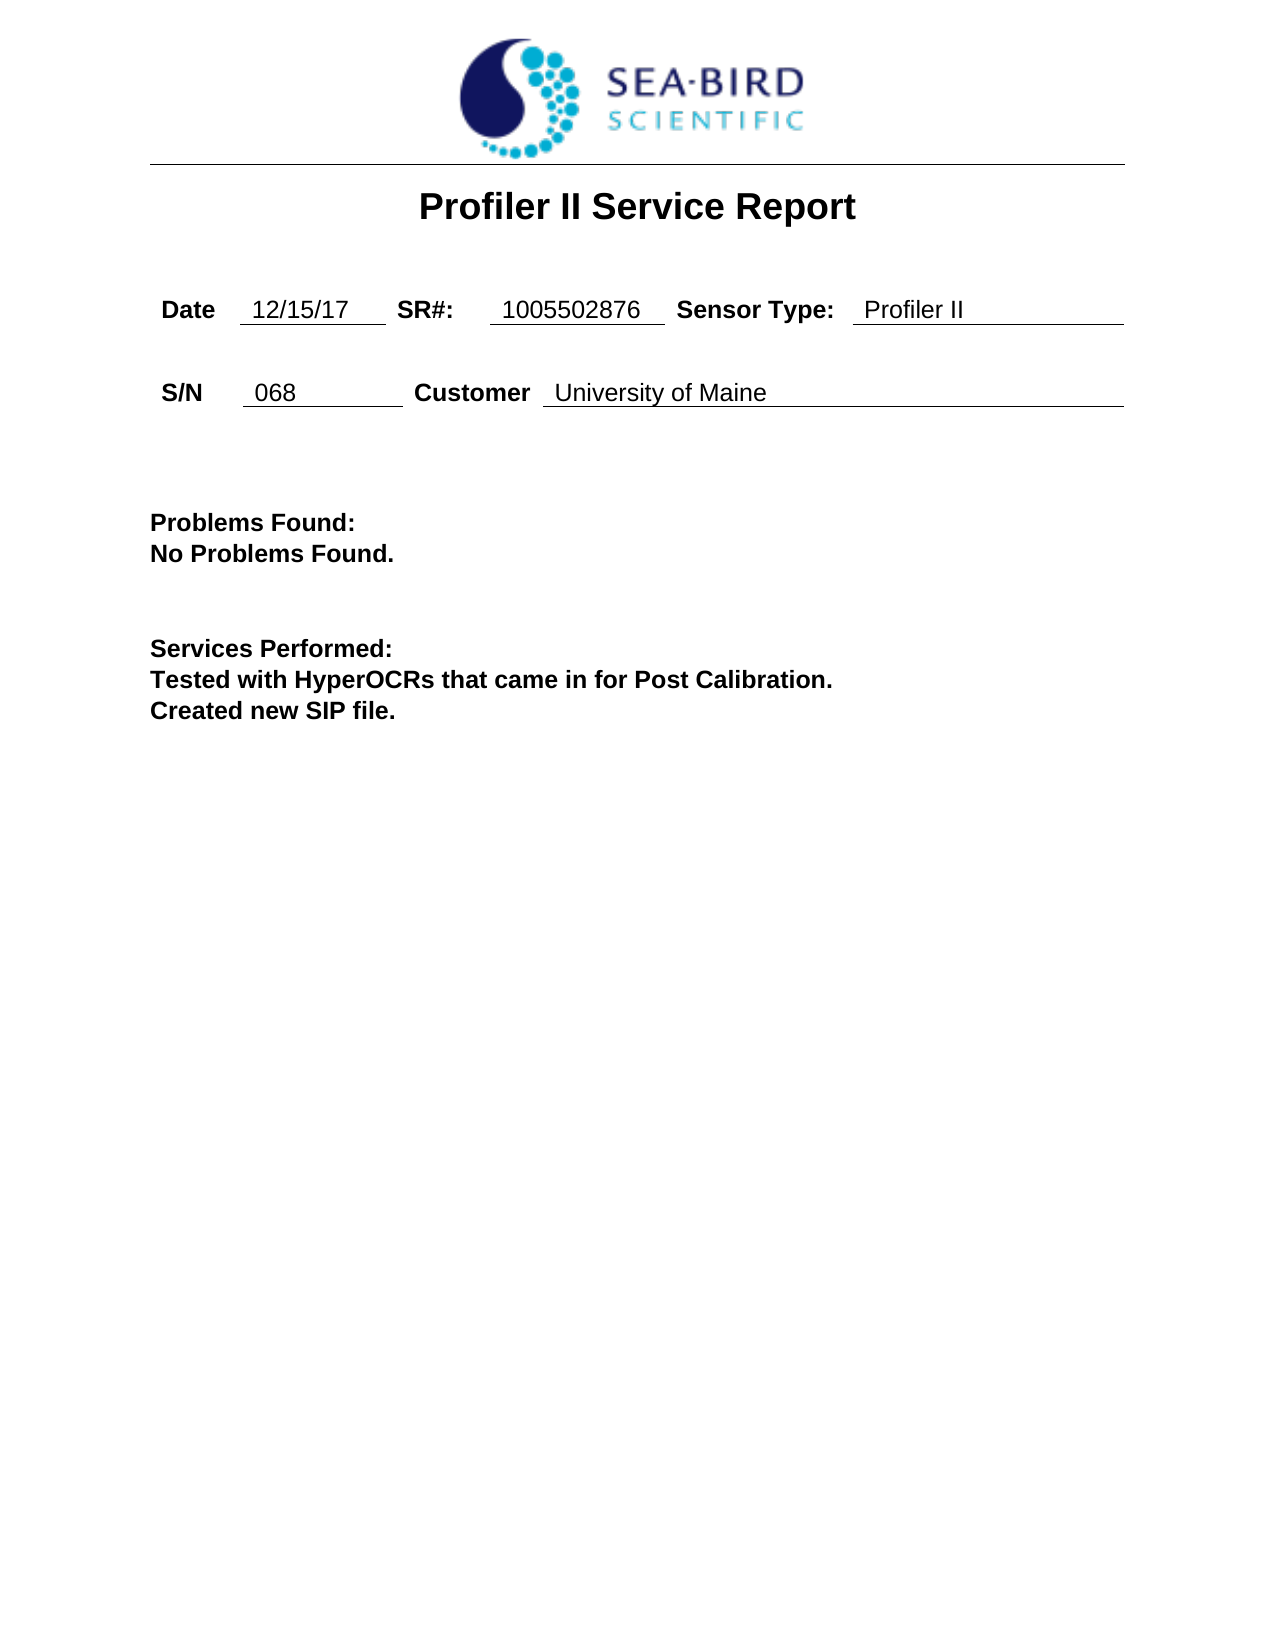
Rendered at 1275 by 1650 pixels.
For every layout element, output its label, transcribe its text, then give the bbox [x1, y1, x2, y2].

table_header Date [150, 295, 240, 324]
text Created new SIP file. [150, 696, 1125, 725]
table_header 12/15/17 [240, 295, 386, 324]
table_header Sensor Type: [665, 295, 853, 324]
text No Problems Found. [150, 539, 1125, 568]
text Services Performed: [150, 634, 1125, 663]
table_header S/N [150, 378, 243, 406]
table_header SR#: [386, 295, 490, 324]
table_header University of Maine [543, 378, 1124, 406]
picture [409, 37, 866, 162]
table_header Customer [403, 378, 543, 406]
text Tested with HyperOCRs that came in for Post Calibration. [150, 665, 1125, 694]
table_header Profiler II [853, 295, 1124, 324]
table_header 1005502876 [490, 295, 665, 324]
text Profiler II Service Report [150, 184, 1125, 227]
table_header 068 [243, 378, 403, 406]
text Problems Found: [150, 508, 1125, 537]
